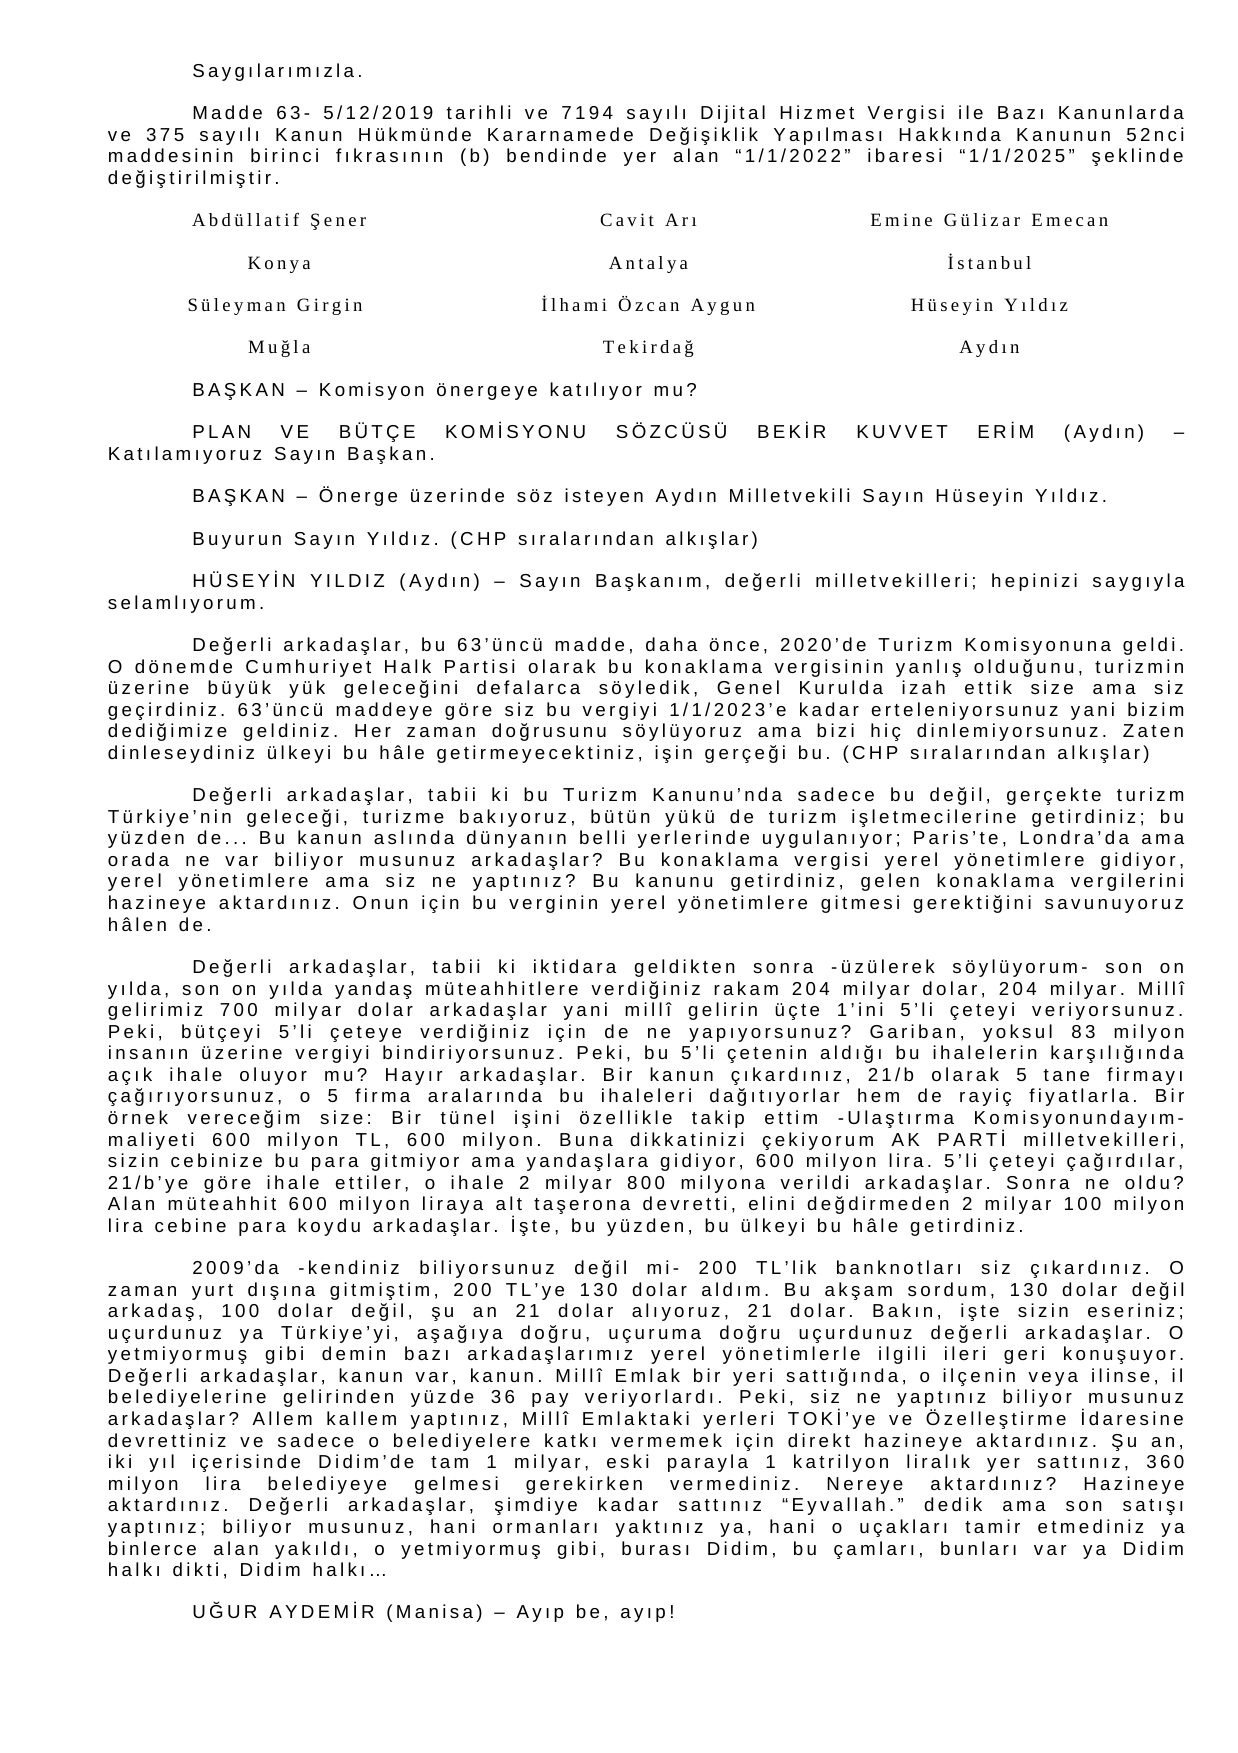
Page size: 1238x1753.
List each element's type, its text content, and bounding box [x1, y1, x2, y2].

text UĞUR AYDEMİR (Manisa) – Ayıp be, ayıp! [108, 1601, 1186, 1623]
text Madde 63- 5/12/2019 tarihli ve 7194 sayılı Dijital Hizmet Vergisi ile Bazı Kanunlarda ve 375 sayılı Kanun Hükmünde Kararnamede Değişiklik Yapılması Hakkında Kanunun 52nci maddesinin birinci fıkrasının (b) bendinde yer alan “1/1/2022” ibaresi “1/1/2025” şeklinde değiştirilmiştir. [108, 102, 1186, 188]
text BAŞKAN – Önerge üzerinde söz isteyen Aydın Milletvekili Sayın Hüseyin Yıldız. [108, 485, 1186, 507]
text Konya Antalya İstanbul [108, 252, 1186, 273]
text Muğla Tekirdağ Aydın [108, 336, 1186, 358]
text Saygılarımızla. [108, 60, 1186, 81]
text HÜSEYİN YILDIZ (Aydın) – Sayın Başkanım, değerli milletvekilleri; hepinizi saygıyla selamlıyorum. [108, 570, 1186, 613]
text Süleyman Girgin İlhami Özcan Aygun Hüseyin Yıldız [108, 294, 1186, 316]
text Buyurun Sayın Yıldız. (CHP sıralarından alkışlar) [108, 527, 1186, 549]
text Değerli arkadaşlar, tabii ki bu Turizm Kanunu’nda sadece bu değil, gerçekte turizm Türkiye’nin geleceği, turizme bakıyoruz, bütün yükü de turizm işletmecilerine getirdiniz; bu yüzden de... Bu kanun aslında dünyanın belli yerlerinde uygulanıyor; Paris’te, Londra’da ama orada ne var biliyor musunuz arkadaşlar? Bu konaklama vergisi yerel yönetimlere gidiyor, yerel yönetimlere ama siz ne yaptınız? Bu kanunu getirdiniz, gelen konaklama vergilerini hazineye aktardınız. Onun için bu verginin yerel yönetimlere gitmesi gerektiğini savunuyoruz hâlen de. [108, 784, 1186, 935]
text Abdüllatif Şener Cavit Arı Emine Gülizar Emecan [108, 209, 1186, 231]
text BAŞKAN – Komisyon önergeye katılıyor mu? [108, 379, 1186, 400]
text Değerli arkadaşlar, tabii ki iktidara geldikten sonra -üzülerek söylüyorum- son on yılda, son on yılda yandaş müteahhitlere verdiğiniz rakam 204 milyar dolar, 204 milyar. Millî gelirimiz 700 milyar dolar arkadaşlar yani millî gelirin üçte 1’ini 5’li çeteyi veriyorsunuz. Peki, bütçeyi 5’li çeteye verdiğiniz için de ne yapıyorsunuz? Gariban, yoksul 83 milyon insanın üzerine vergiyi bindiriyorsunuz. Peki, bu 5’li çetenin aldığı bu ihalelerin karşılığında açık ihale oluyor mu? Hayır arkadaşlar. Bir kanun çıkardınız, 21/b olarak 5 tane firmayı çağırıyorsunuz, o 5 firma aralarında bu ihaleleri dağıtıyorlar hem de rayiç fiyatlarla. Bir örnek vereceğim size: Bir tünel işini özellikle takip ettim -Ulaştırma Komisyonundayım- maliyeti 600 milyon TL, 600 milyon. Buna dikkatinizi çekiyorum AK PARTİ milletvekilleri, sizin cebinize bu para gitmiyor ama yandaşlara gidiyor, 600 milyon lira. 5’li çeteyi çağırdılar, 21/b’ye göre ihale ettiler, o ihale 2 milyar 800 milyona verildi arkadaşlar. Sonra ne oldu? Alan müteahhit 600 milyon liraya alt taşerona devretti, elini değdirmeden 2 milyar 100 milyon lira cebine para koydu arkadaşlar. İşte, bu yüzden, bu ülkeyi bu hâle getirdiniz. [108, 956, 1186, 1236]
text PLAN VE BÜTÇE KOMİSYONU SÖZCÜSÜ BEKİR KUVVET ERİM (Aydın) – Katılamıyoruz Sayın Başkan. [108, 421, 1186, 464]
text 2009’da -kendiniz biliyorsunuz değil mi- 200 TL’lik banknotları siz çıkardınız. O zaman yurt dışına gitmiştim, 200 TL’ye 130 dolar aldım. Bu akşam sordum, 130 dolar değil arkadaş, 100 dolar değil, şu an 21 dolar alıyoruz, 21 dolar. Bakın, işte sizin eseriniz; uçurdunuz ya Türkiye’yi, aşağıya doğru, uçuruma doğru uçurdunuz değerli arkadaşlar. O yetmiyormuş gibi demin bazı arkadaşlarımız yerel yönetimlerle ilgili ileri geri konuşuyor. Değerli arkadaşlar, kanun var, kanun. Millî Emlak bir yeri sattığında, o ilçenin veya ilinse, il belediyelerine gelirinden yüzde 36 pay veriyorlardı. Peki, siz ne yaptınız biliyor musunuz arkadaşlar? Allem kallem yaptınız, Millî Emlaktaki yerleri TOKİ’ye ve Özelleştirme İdaresine devrettiniz ve sadece o belediyelere katkı vermemek için direkt hazineye aktardınız. Şu an, iki yıl içerisinde Didim’de tam 1 milyar, eski parayla 1 katrilyon liralık yer sattınız, 360 milyon lira belediyeye gelmesi gerekirken vermediniz. Nereye aktardınız? Hazineye aktardınız. Değerli arkadaşlar, şimdiye kadar sattınız “Eyvallah.” dedik ama son satışı yaptınız; biliyor musunuz, hani ormanları yaktınız ya, hani o uçakları tamir etmediniz ya binlerce alan yakıldı, o yetmiyormuş gibi, burası Didim, bu çamları, bunları var ya Didim halkı dikti, Didim halkı… [108, 1257, 1186, 1580]
text Değerli arkadaşlar, bu 63’üncü madde, daha önce, 2020’de Turizm Komisyonuna geldi. O dönemde Cumhuriyet Halk Partisi olarak bu konaklama vergisinin yanlış olduğunu, turizmin üzerine büyük yük geleceğini defalarca söyledik, Genel Kurulda izah ettik size ama siz geçirdiniz. 63’üncü maddeye göre siz bu vergiyi 1/1/2023’e kadar erteleniyorsunuz yani bizim dediğimize geldiniz. Her zaman doğrusunu söylüyoruz ama bizi hiç dinlemiyorsunuz. Zaten dinleseydiniz ülkeyi bu hâle getirmeyecektiniz, işin gerçeği bu. (CHP sıralarından alkışlar) [108, 634, 1186, 763]
